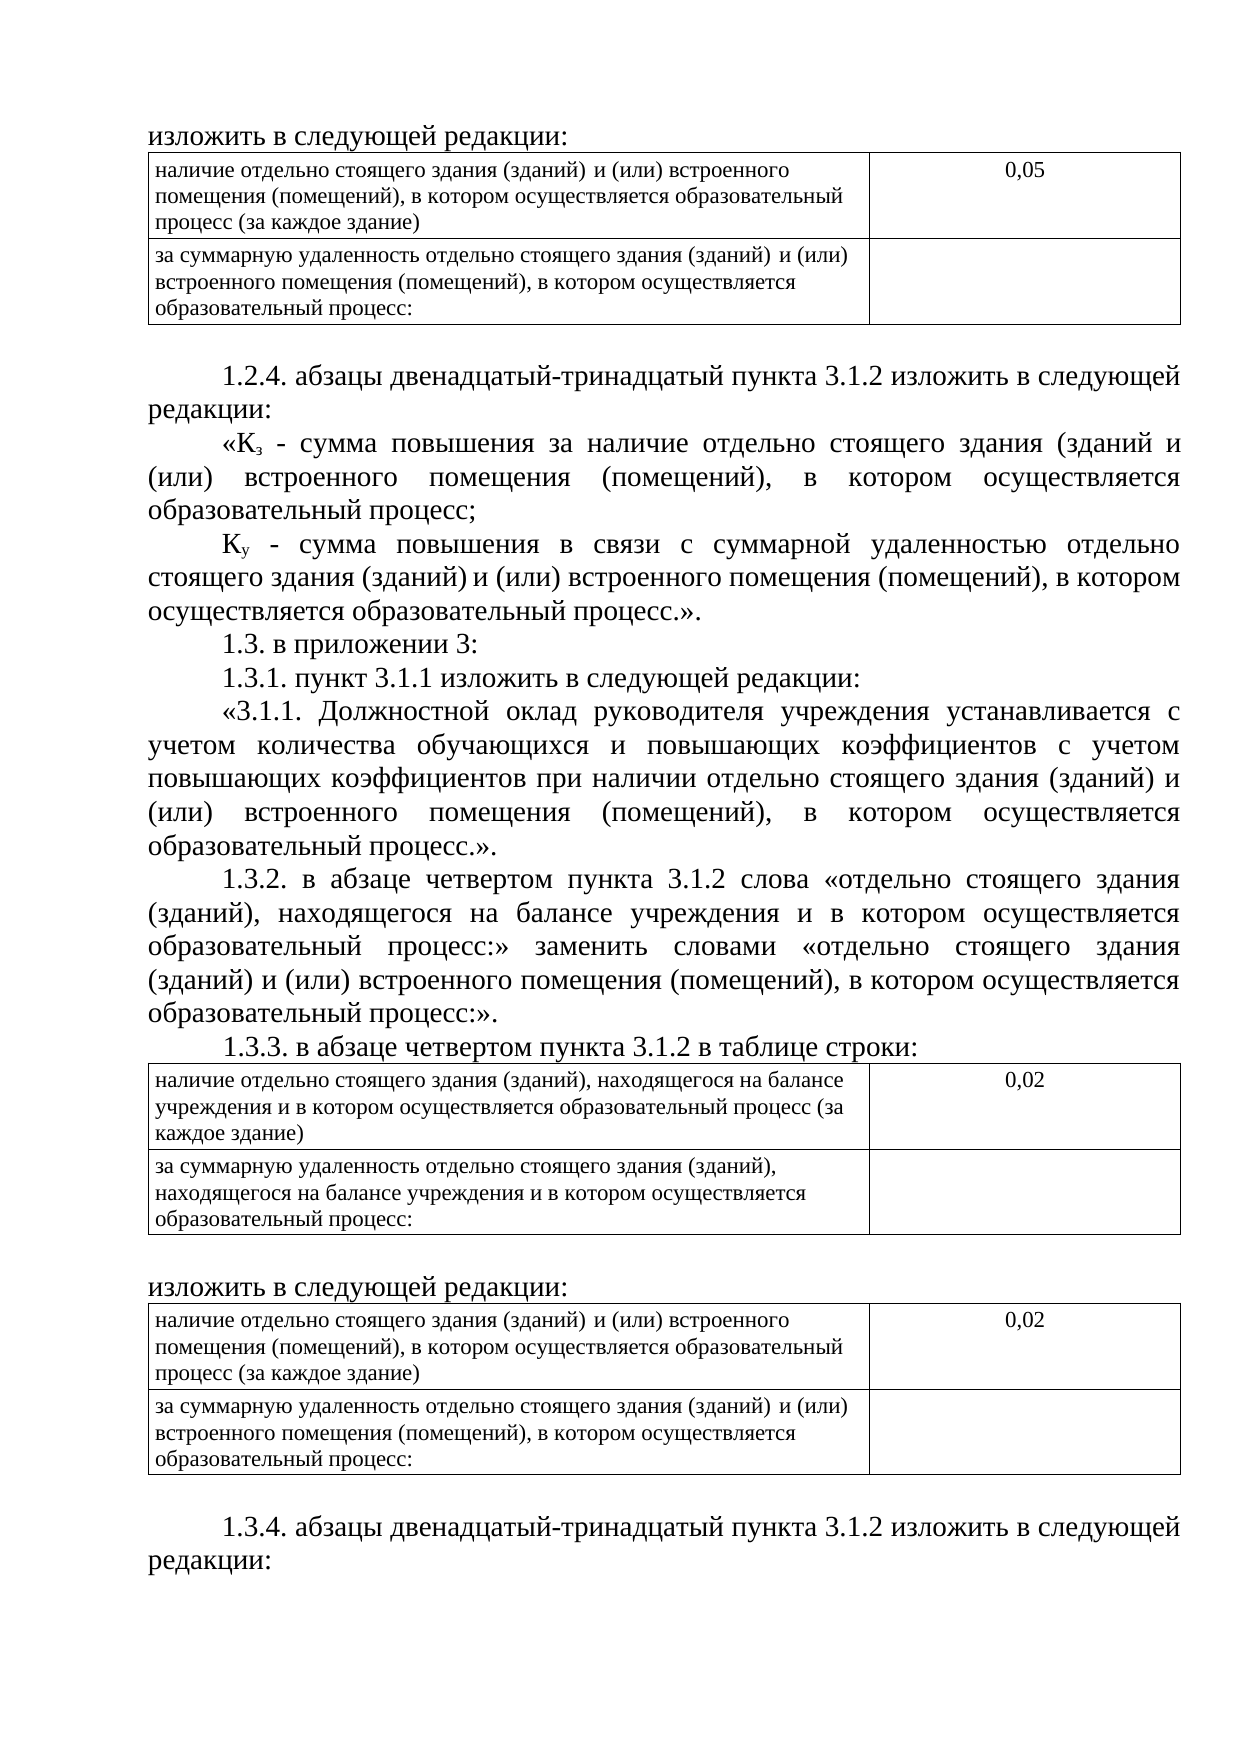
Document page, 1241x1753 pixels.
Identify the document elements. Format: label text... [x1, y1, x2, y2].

text «Кз - сумма повышения за наличие отдельно стоящего здания (зданий и (или) встроенного помещения (помещений), в котором осуществляется образовательный процесс; [148, 425, 1181, 526]
text 1.2.4. абзацы двенадцатый-тринадцатый пункта 3.1.2 изложить в следующей редакции: [148, 358, 1181, 425]
text «3.1.1. Должностной оклад руководителя учреждения устанавливается с учетом количества обучающихся и повышающих коэффициентов с учетом повышающих коэффициентов при наличии отдельно стоящего здания (зданий) и (или) встроенного помещения (помещений), в котором осуществляется образовательный процесс.». [148, 693, 1181, 861]
table_cell [870, 239, 1180, 323]
table_header наличие отдельно стоящего здания (зданий), находящегося на балансе учреждения и в котором осуществляется образовательный процесс (за каждое здание) [149, 1064, 869, 1148]
table_header 0,02 [870, 1304, 1180, 1388]
table_cell за суммарную удаленность отдельно стоящего здания (зданий), находящегося на балансе учреждения и в котором осуществляется образовательный процесс: [149, 1150, 869, 1234]
text 1.3.3. в абзаце четвертом пункта 3.1.2 в таблице строки: [148, 1029, 1181, 1062]
table_header наличие отдельно стоящего здания (зданий) и (или) встроенного помещения (помещений), в котором осуществляется образовательный процесс (за каждое здание) [149, 153, 869, 238]
text 1.3.1. пункт 3.1.1 изложить в следующей редакции: [148, 660, 1181, 693]
text 1.3.2. в абзаце четвертом пункта 3.1.2 слова «отдельно стоящего здания (зданий), находящегося на балансе учреждения и в котором осуществляется образовательный процесс:» заменить словами «отдельно стоящего здания (зданий) и (или) встроенного помещения (помещений), в котором осуществляется образовательный процесс:». [148, 861, 1181, 1029]
text 1.3. в приложении 3: [148, 626, 1181, 660]
table_cell за суммарную удаленность отдельно стоящего здания (зданий) и (или) встроенного помещения (помещений), в котором осуществляется образовательный процесс: [149, 1390, 869, 1474]
table_header наличие отдельно стоящего здания (зданий) и (или) встроенного помещения (помещений), в котором осуществляется образовательный процесс (за каждое здание) [149, 1304, 869, 1388]
text изложить в следующей редакции: [148, 118, 1181, 152]
table_cell за суммарную удаленность отдельно стоящего здания (зданий) и (или) встроенного помещения (помещений), в котором осуществляется образовательный процесс: [149, 239, 869, 323]
text 1.3.4. абзацы двенадцатый-тринадцатый пункта 3.1.2 изложить в следующей редакции: [148, 1509, 1181, 1576]
text изложить в следующей редакции: [148, 1269, 1181, 1302]
table_cell [870, 1150, 1180, 1234]
table_cell [870, 1390, 1180, 1474]
table_header 0,02 [870, 1064, 1180, 1148]
table_header 0,05 [870, 153, 1180, 238]
text Ку - сумма повышения в связи с суммарной удаленностью отдельно стоящего здания (зданий) и (или) встроенного помещения (помещений), в котором осуществляется образовательный процесс.». [148, 526, 1181, 626]
